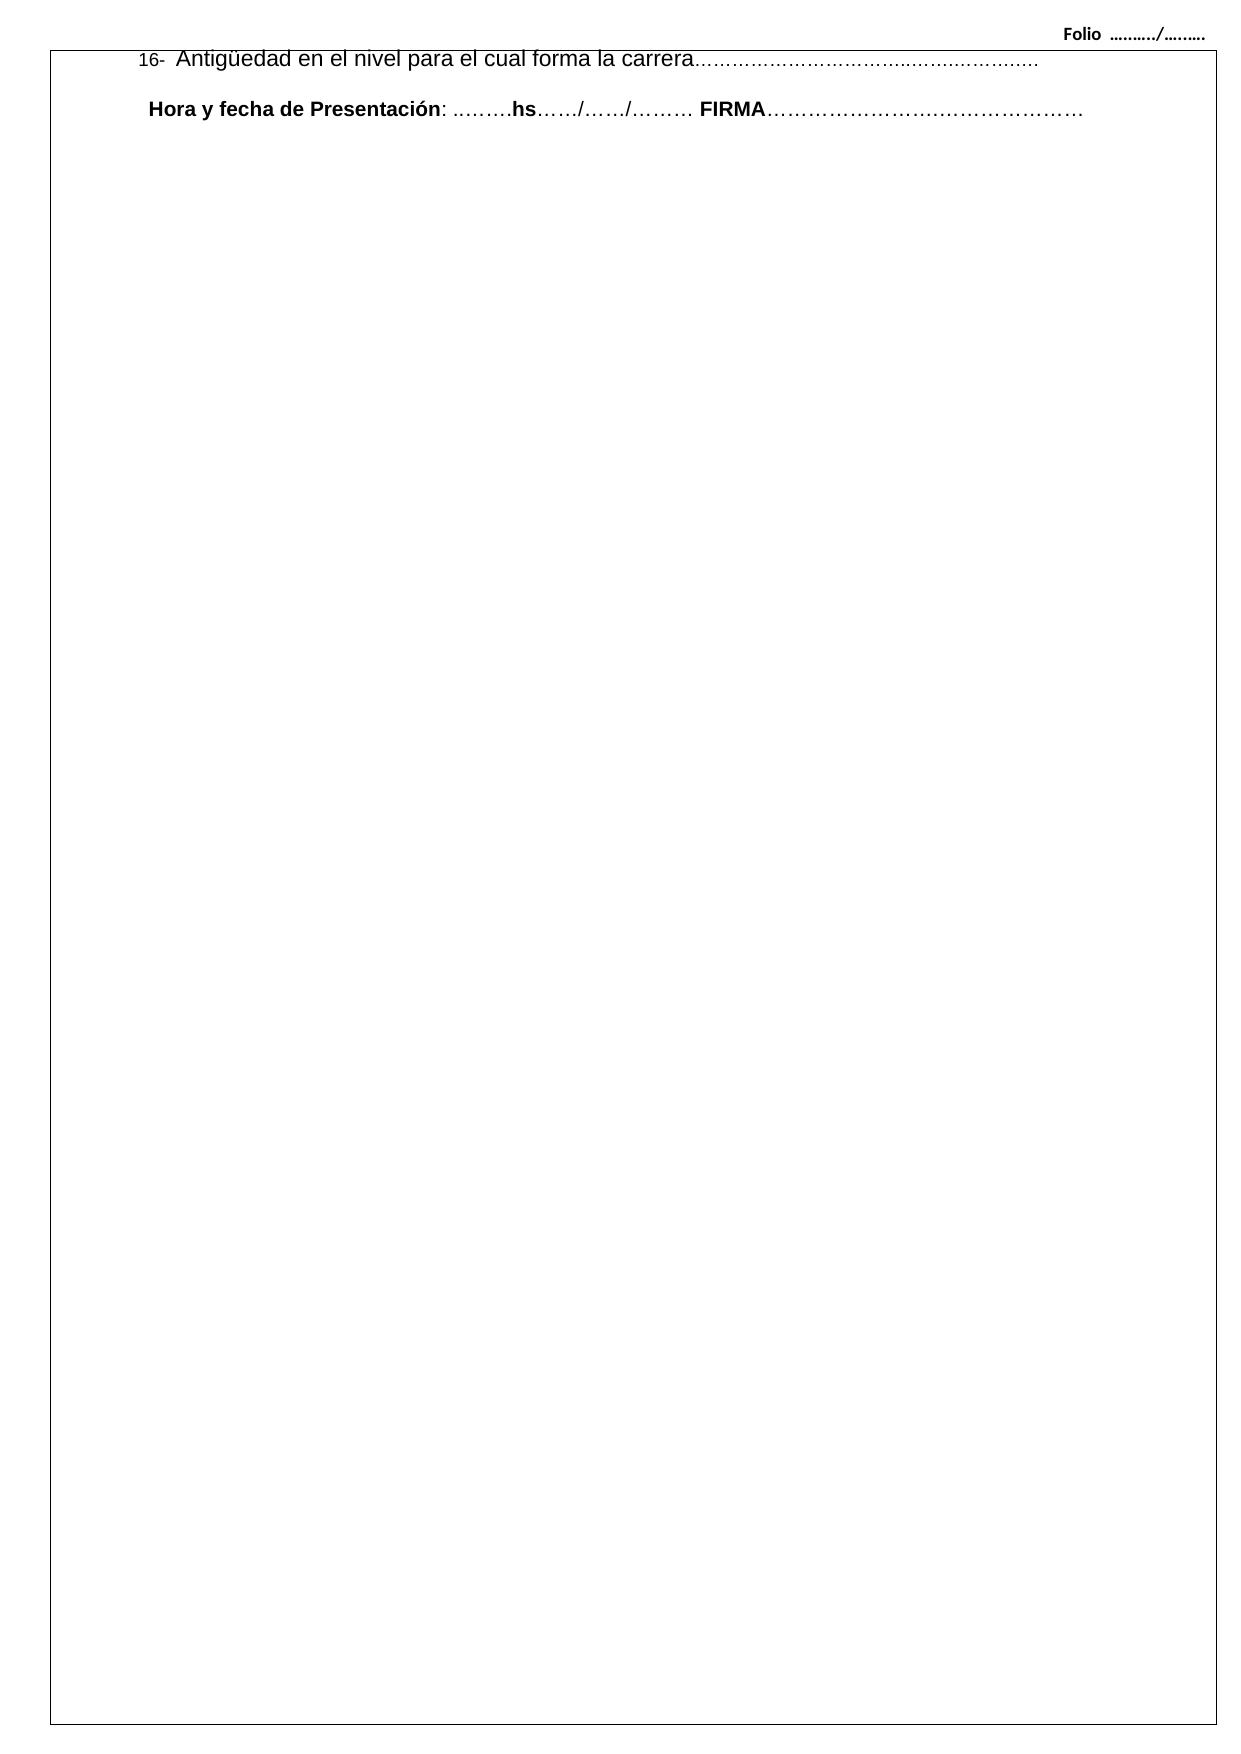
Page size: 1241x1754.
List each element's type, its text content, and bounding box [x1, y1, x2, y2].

list Antigüedad en el nivel para el cual forma la carrera……………………………..…….……….…. [138, 51, 1216, 71]
text Hora y fecha de Presentación: ..…….hs……/……/……… FIRMA…………………….………………… [148, 97, 1136, 121]
